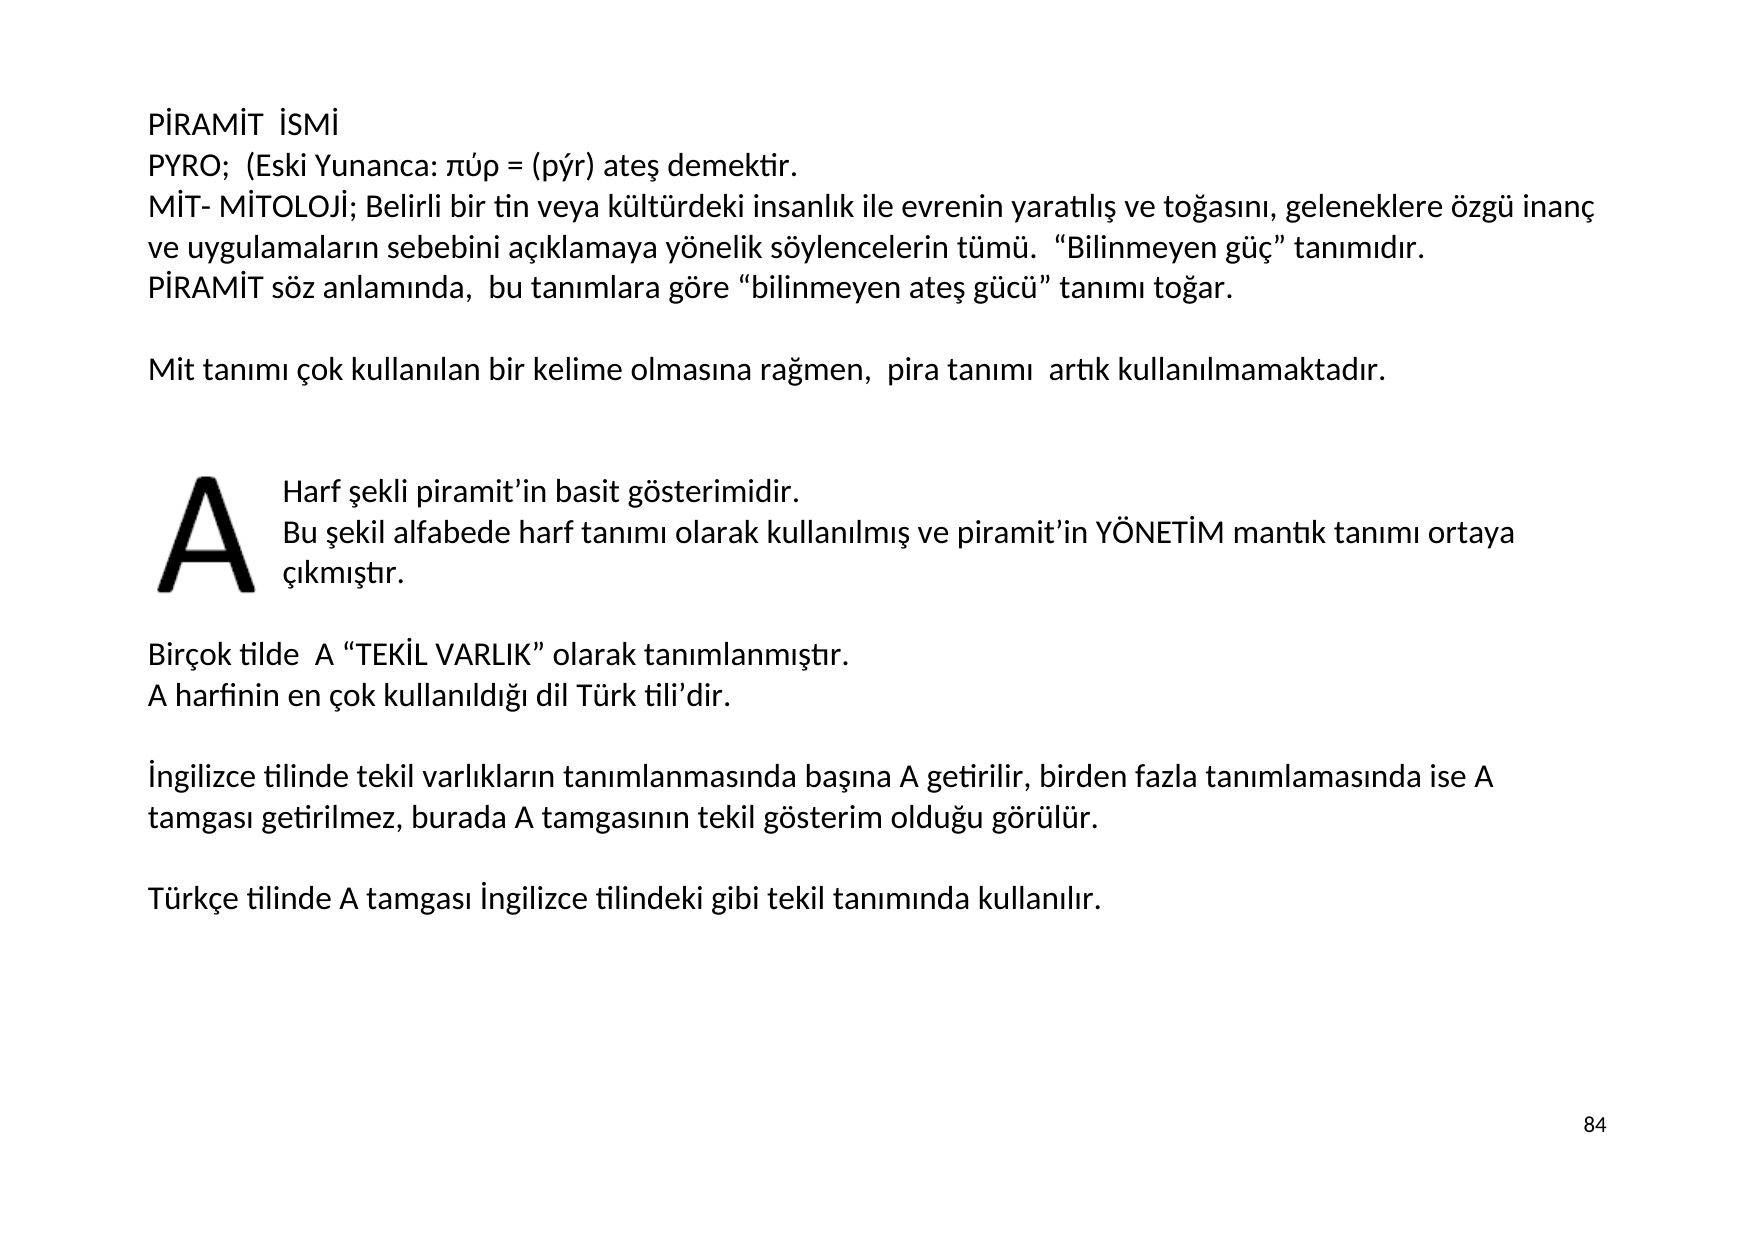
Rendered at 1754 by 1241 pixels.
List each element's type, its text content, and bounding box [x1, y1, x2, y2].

text PİRAMİT İSMİ [148, 103, 1606, 144]
text PİRAMİT söz anlamında, bu tanımlara göre “bilinmeyen ateş gücü” tanımı toğar. [148, 266, 1606, 307]
text A harfinin en çok kullanıldığı dil Türk tili’dir. [148, 674, 1606, 714]
text Bu şekil alfabede harf tanımı olarak kullanılmış ve piramit’in YÖNETİM mantık tanımı ortaya çıkmıştır. [264, 511, 1606, 592]
text MİT- MİTOLOJİ; Belirli bir tin veya kültürdeki insanlık ile evrenin yaratılış ve toğasını, geleneklere özgü inanç ve uygulamaların sebebini açıklamaya yönelik söylencelerin tümü. “Bilinmeyen güç” tanımıdır. [148, 185, 1606, 266]
text Türkçe tilinde A tamgası İngilizce tilindeki gibi tekil tanımında kullanılır. [148, 877, 1606, 918]
text Harf şekli piramit’in basit gösterimidir. [264, 470, 1606, 511]
text Birçok tilde A “TEKİL VARLIK” olarak tanımlanmıştır. [148, 633, 1606, 674]
text PYRO; (Eski Yunanca: πύρ = (pýr) ateş demektir. [148, 144, 1606, 185]
picture [150, 469, 264, 602]
text İngilizce tilinde tekil varlıkların tanımlanmasında başına A getirilir, birden fazla tanımlamasında ise A tamgası getirilmez, burada A tamgasının tekil gösterim olduğu görülür. [148, 755, 1606, 837]
text Mit tanımı çok kullanılan bir kelime olmasına rağmen, pira tanımı artık kullanılmamaktadır. [148, 348, 1606, 388]
